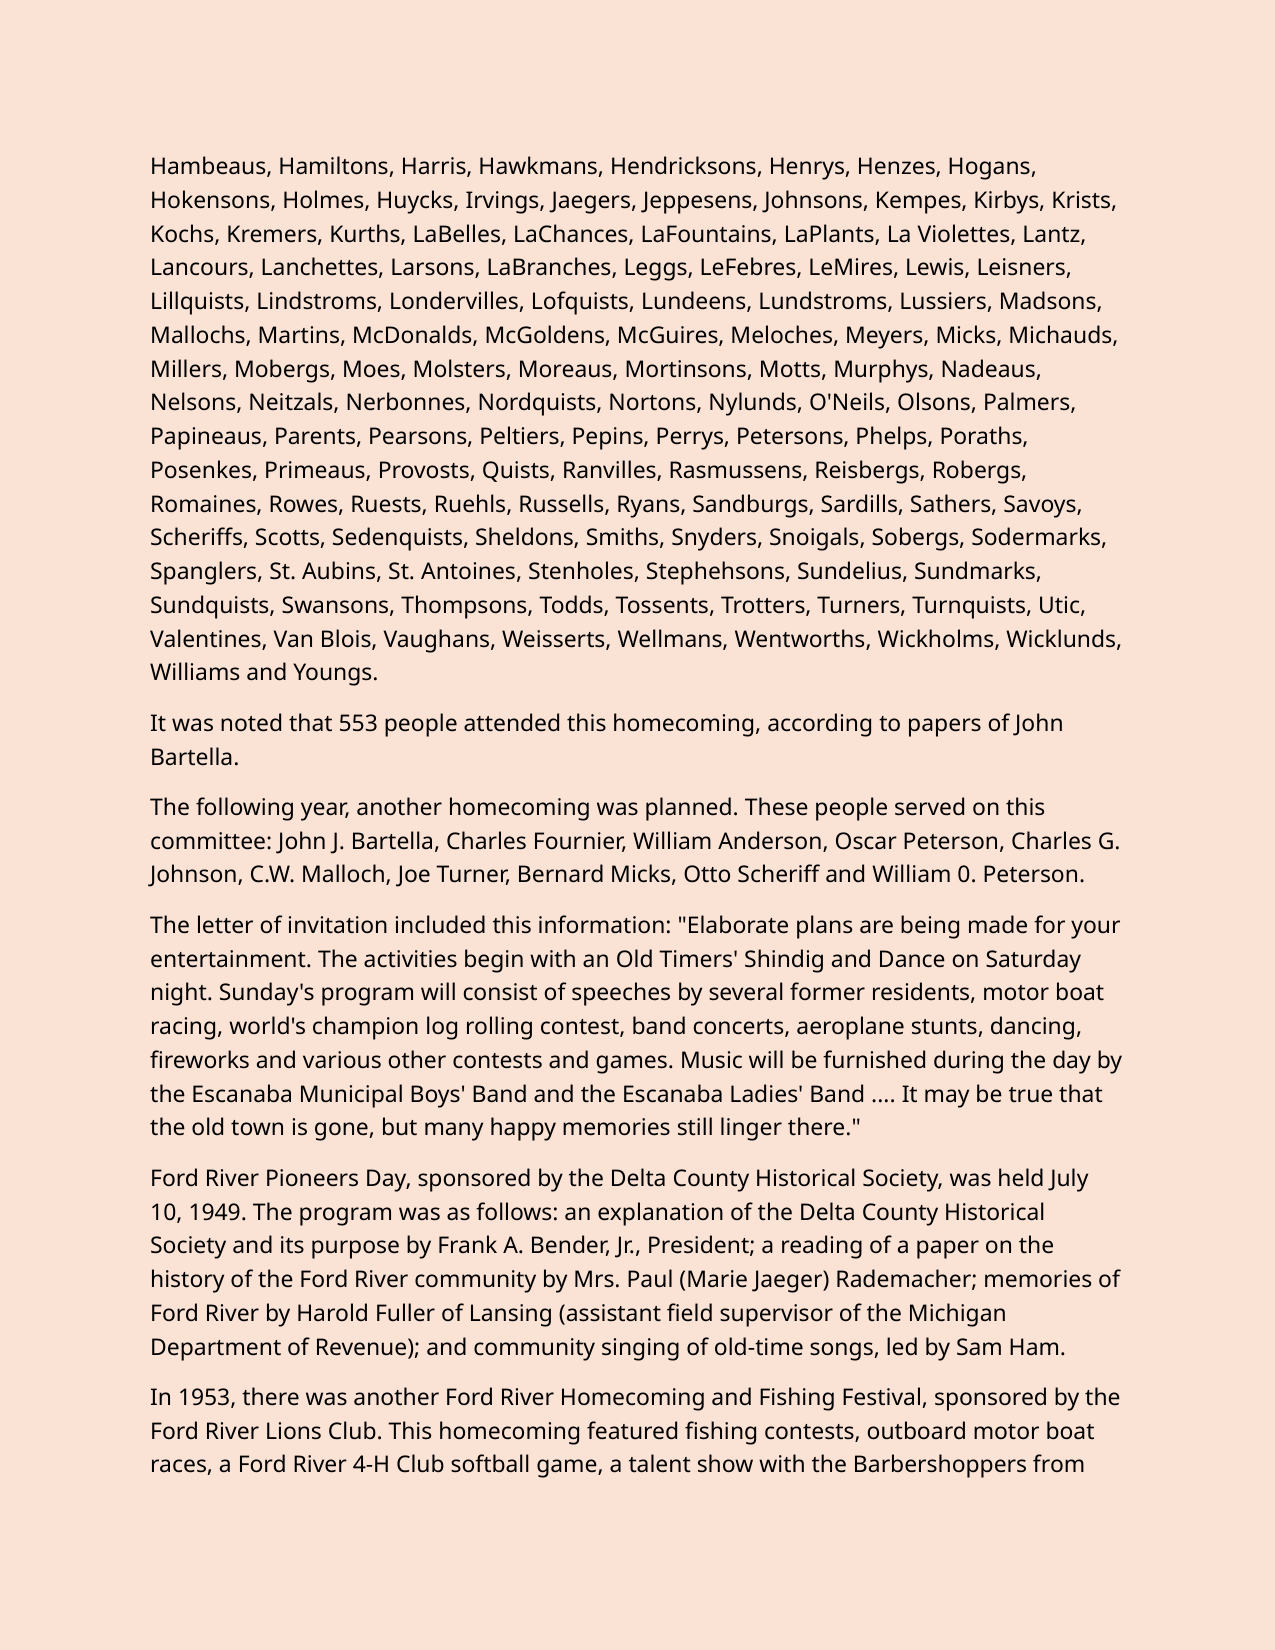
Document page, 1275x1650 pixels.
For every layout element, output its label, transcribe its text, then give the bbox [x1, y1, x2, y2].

text It was noted that 553 people attended this homecoming, according to papers of John Bartella. [150, 707, 1125, 772]
text The letter of invitation included this information: "Elaborate plans are being made for your entertainment. The activities begin with an Old Timers' Shindig and Dance on Saturday night. Sunday's program will consist of speeches by several former residents, motor boat racing, world's champion log rolling contest, band concerts, aeroplane stunts, dancing, fireworks and various other contests and games. Music will be furnished during the day by the Escanaba Municipal Boys' Band and the Escanaba Ladies' Band .... It may be true that the old town is gone, but many happy memories still linger there." [150, 909, 1125, 1142]
text Hambeaus, Hamiltons, Harris, Hawkmans, Hendricksons, Henrys, Henzes, Hogans, Hokensons, Holmes, Huycks, Irvings, Jaegers, Jeppesens, Johnsons, Kempes, Kirbys, Krists, Kochs, Kremers, Kurths, LaBelles, LaChances, LaFountains, LaPlants, La Violettes, Lantz, Lancours, Lanchettes, Larsons, LaBranches, Leggs, LeFebres, LeMires, Lewis, Leisners, Lillquists, Lindstroms, Londervilles, Lofquists, Lundeens, Lundstroms, Lussiers, Madsons, Mallochs, Martins, McDonalds, McGoldens, McGuires, Meloches, Meyers, Micks, Michauds, Millers, Mobergs, Moes, Molsters, Moreaus, Mortinsons, Motts, Murphys, Nadeaus, Nelsons, Neitzals, Nerbonnes, Nordquists, Nortons, Nylunds, O'Neils, Olsons, Palmers, Papineaus, Parents, Pearsons, Peltiers, Pepins, Perrys, Petersons, Phelps, Poraths, Posenkes, Primeaus, Provosts, Quists, Ranvilles, Rasmussens, Reisbergs, Robergs, Romaines, Rowes, Ruests, Ruehls, Russells, Ryans, Sandburgs, Sardills, Sathers, Savoys, Scheriffs, Scotts, Sedenquists, Sheldons, Smiths, Snyders, Snoigals, Sobergs, Sodermarks, Spanglers, St. Aubins, St. Antoines, Stenholes, Stephehsons, Sundelius, Sundmarks, Sundquists, Swansons, Thompsons, Todds, Tossents, Trotters, Turners, Turnquists, Utic, Valentines, Van Blois, Vaughans, Weisserts, Wellmans, Wentworths, Wickholms, Wicklunds, Williams and Youngs. [150, 150, 1125, 687]
text Ford River Pioneers Day, sponsored by the Delta County Historical Society, was held July 10, 1949. The program was as follows: an explanation of the Delta County Historical Society and its purpose by Frank A. Bender, Jr., President; a reading of a paper on the history of the Ford River community by Mrs. Paul (Marie Jaeger) Rademacher; memories of Ford River by Harold Fuller of Lansing (assistant field supervisor of the Michigan Department of Revenue); and community singing of old-time songs, led by Sam Ham. [150, 1162, 1125, 1362]
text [150, 1381, 1125, 1479]
text The following year, another homecoming was planned. These people served on this committee: John J. Bartella, Charles Fournier, William Anderson, Oscar Peterson, Charles G. Johnson, C.W. Malloch, Joe Turner, Bernard Micks, Otto Scheriff and William 0. Peterson. [150, 791, 1125, 889]
